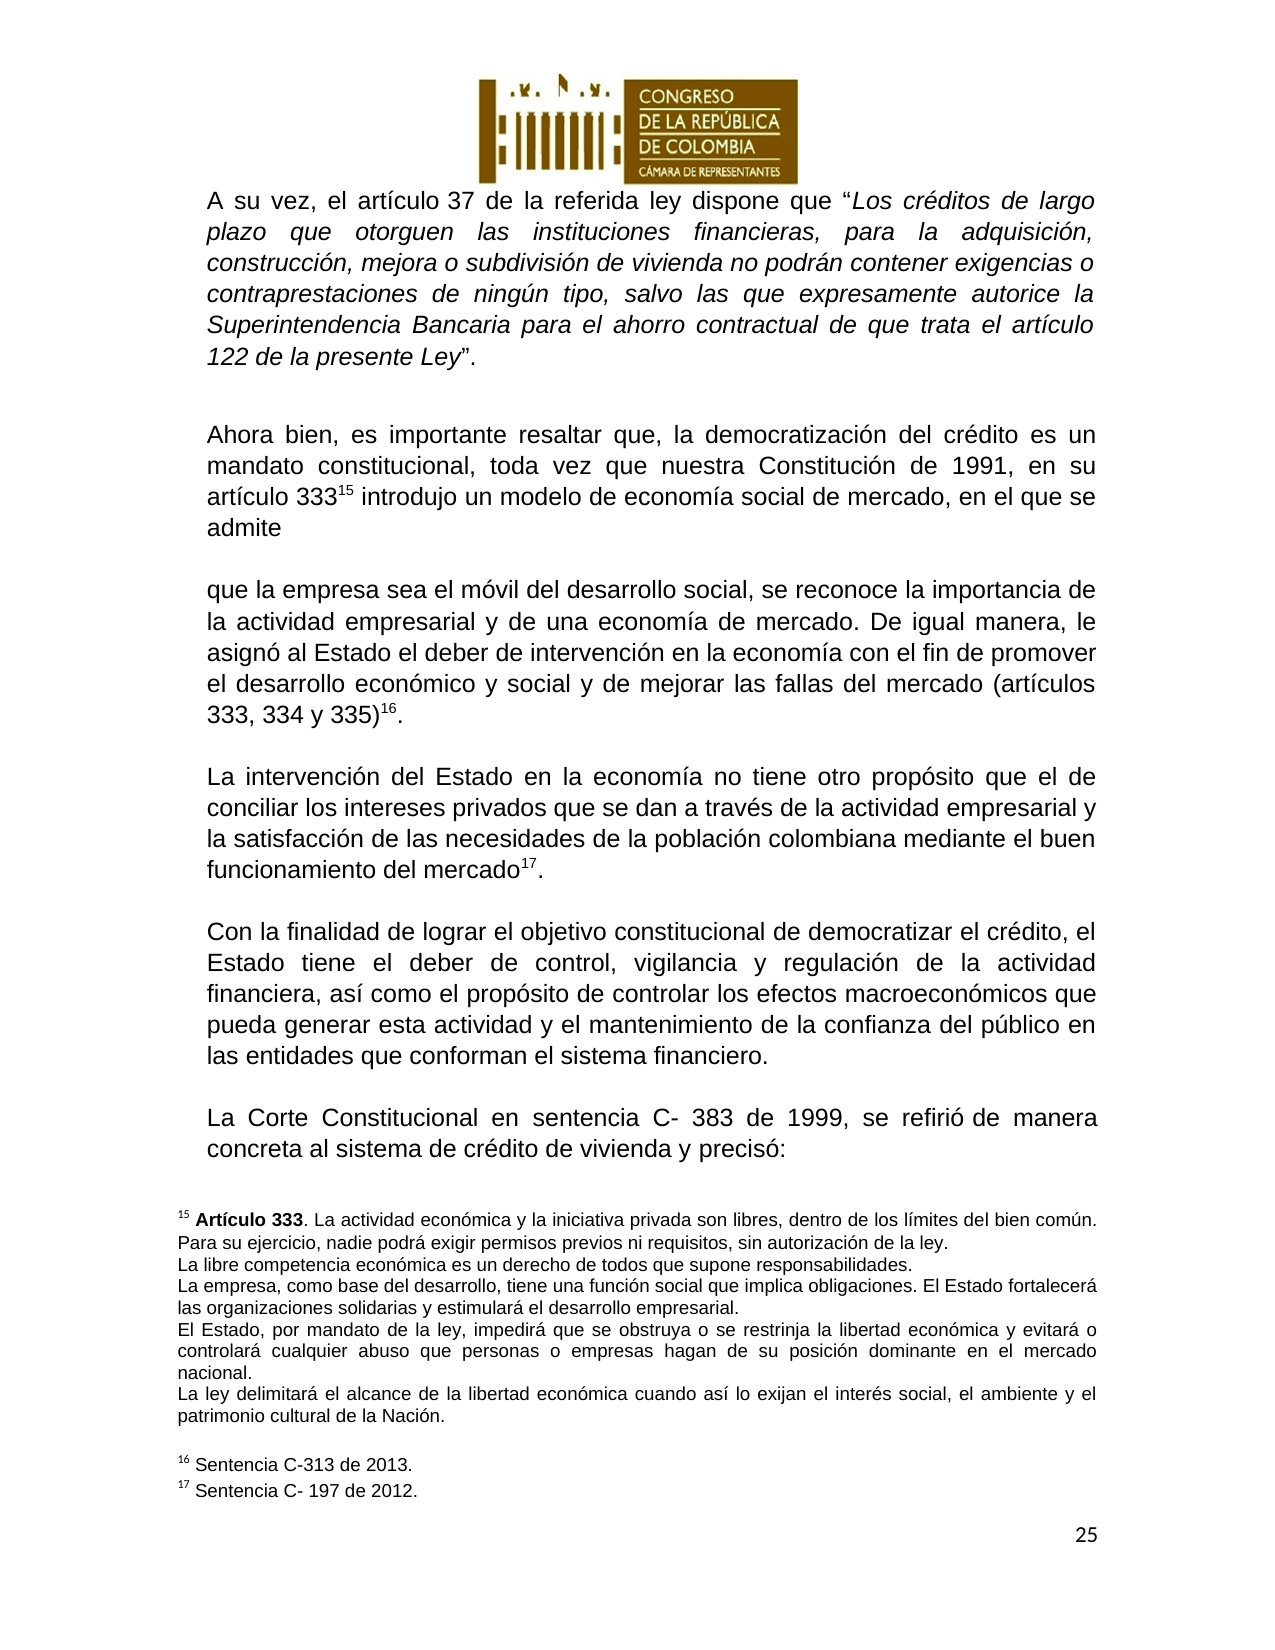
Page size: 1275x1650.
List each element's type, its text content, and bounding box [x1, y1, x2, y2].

text La intervención del Estado en la economía no tiene otro propósito que el de conciliar los intereses privados que se dan a través de la actividad empresarial y la satisfacción de las necesidades de la población colombiana mediante el buen funcionamiento del mercado. [207, 762, 1098, 883]
text La Corte Constitucional en sentencia C- 383 de 1999, se refirió de manera concreta al sistema de crédito de vivienda y precisó: [207, 1103, 1098, 1163]
text A su vez, el artículo 37 de la referida ley dispone que “Los créditos de largo plazo que otorguen las instituciones financieras, para la adquisición, construcción, mejora o subdivisión de vivienda no podrán contener exigencias o contraprestaciones de ningún tipo, salvo las que expresamente autorice la Superintendencia Bancaria para el ahorro contractual de que trata el artículo 122 de la presente Ley”. [207, 186, 1098, 370]
text Con la finalidad de lograr el objetivo constitucional de democratizar el crédito, el Estado tiene el deber de control, vigilancia y regulación de la actividad financiera, así como el propósito de controlar los efectos macroeconómicos que pueda generar esta actividad y el mantenimiento de la confianza del público en las entidades que conforman el sistema financiero. [207, 917, 1098, 1070]
text Ahora bien, es importante resaltar que, la democratización del crédito es un mandato constitucional, toda vez que nuestra Constitución de 1991, en su artículo 333 introdujo un modelo de economía social de mercado, en el que se admite [207, 420, 1098, 542]
picture [475, 73, 800, 187]
text que la empresa sea el móvil del desarrollo social, se reconoce la importancia de la actividad empresarial y de una economía de mercado. De igual manera, le asignó al Estado el deber de intervención en la economía con el fin de promover el desarrollo económico y social y de mejorar las fallas del mercado (artículos 333, 334 y 335). [207, 575, 1098, 728]
